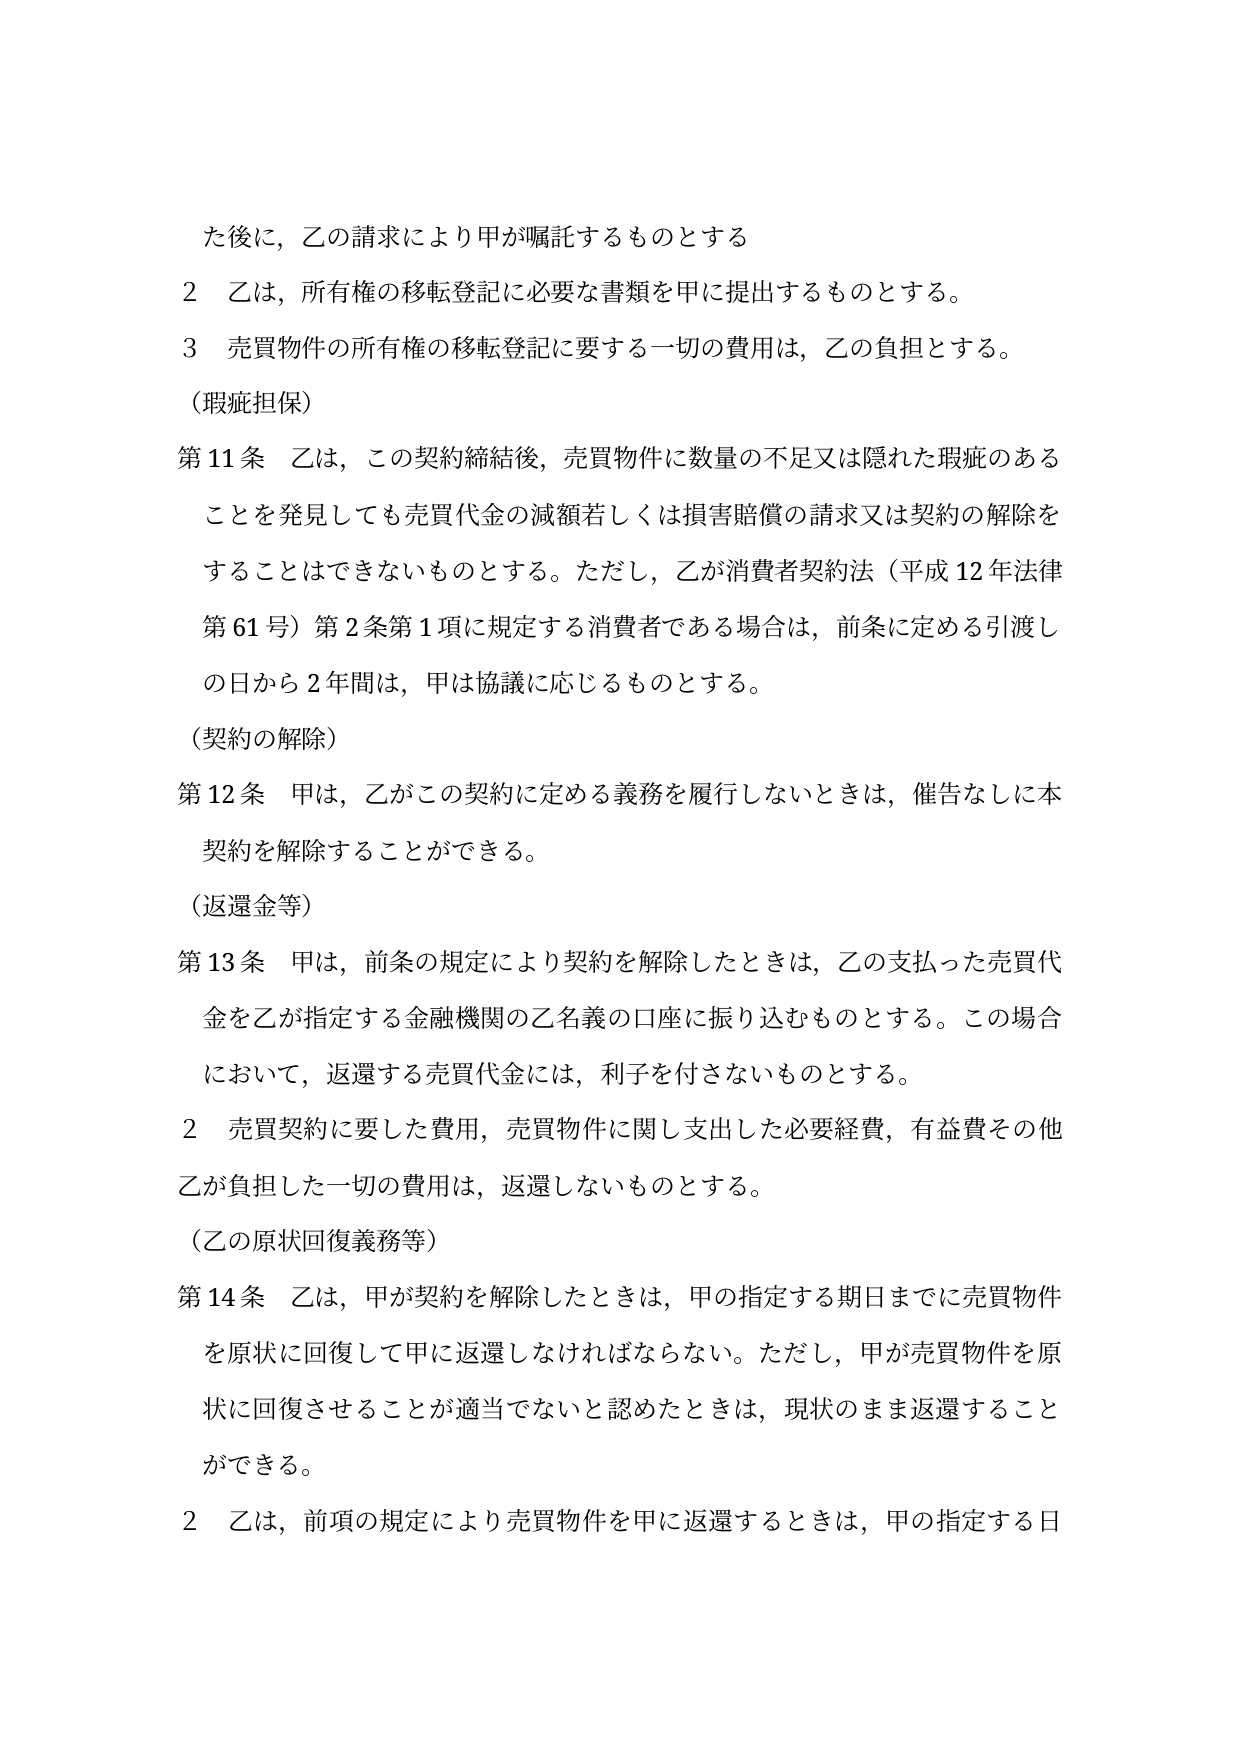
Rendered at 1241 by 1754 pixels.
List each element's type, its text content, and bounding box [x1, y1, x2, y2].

text （契約の解除） [177, 719, 1063, 756]
text ３ 売買物件の所有権の移転登記に要する一切の費用は，乙の負担とする。 [177, 328, 1063, 365]
text ２ 売買契約に要した費用，売買物件に関し支出した必要経費，有益費その他乙が負担した一切の費用は，返還しないものとする。 [177, 1109, 1063, 1203]
text （乙の原状回復義務等） [177, 1221, 1063, 1258]
text 第14条 乙は，甲が契約を解除したときは，甲の指定する期日までに売買物件を原状に回復して甲に返還しなければならない。ただし，甲が売買物件を原状に回復させることが適当でないと認めたときは，現状のまま返還することができる。 [177, 1276, 1063, 1483]
text （瑕疵担保） [177, 383, 1063, 421]
text ２ 乙は，所有権の移転登記に必要な書類を甲に提出するものとする。 [177, 272, 1063, 310]
text （返還金等） [177, 886, 1063, 923]
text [177, 217, 1063, 254]
text 第12条 甲は，乙がこの契約に定める義務を履行しないときは，催告なしに本契約を解除することができる。 [177, 774, 1063, 868]
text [177, 1501, 1063, 1538]
text 第13条 甲は，前条の規定により契約を解除したときは，乙の支払った売買代金を乙が指定する金融機関の乙名義の口座に振り込むものとする。この場合において，返還する売買代金には，利子を付さないものとする。 [177, 941, 1063, 1091]
text 第11条 乙は，この契約締結後，売買物件に数量の不足又は隠れた瑕疵のあることを発見しても売買代金の減額若しくは損害賠償の請求又は契約の解除をすることはできないものとする。ただし，乙が消費者契約法（平成12年法律第61号）第2条第1項に規定する消費者である場合は，前条に定める引渡しの日から2年間は，甲は協議に応じるものとする。 [177, 438, 1063, 701]
